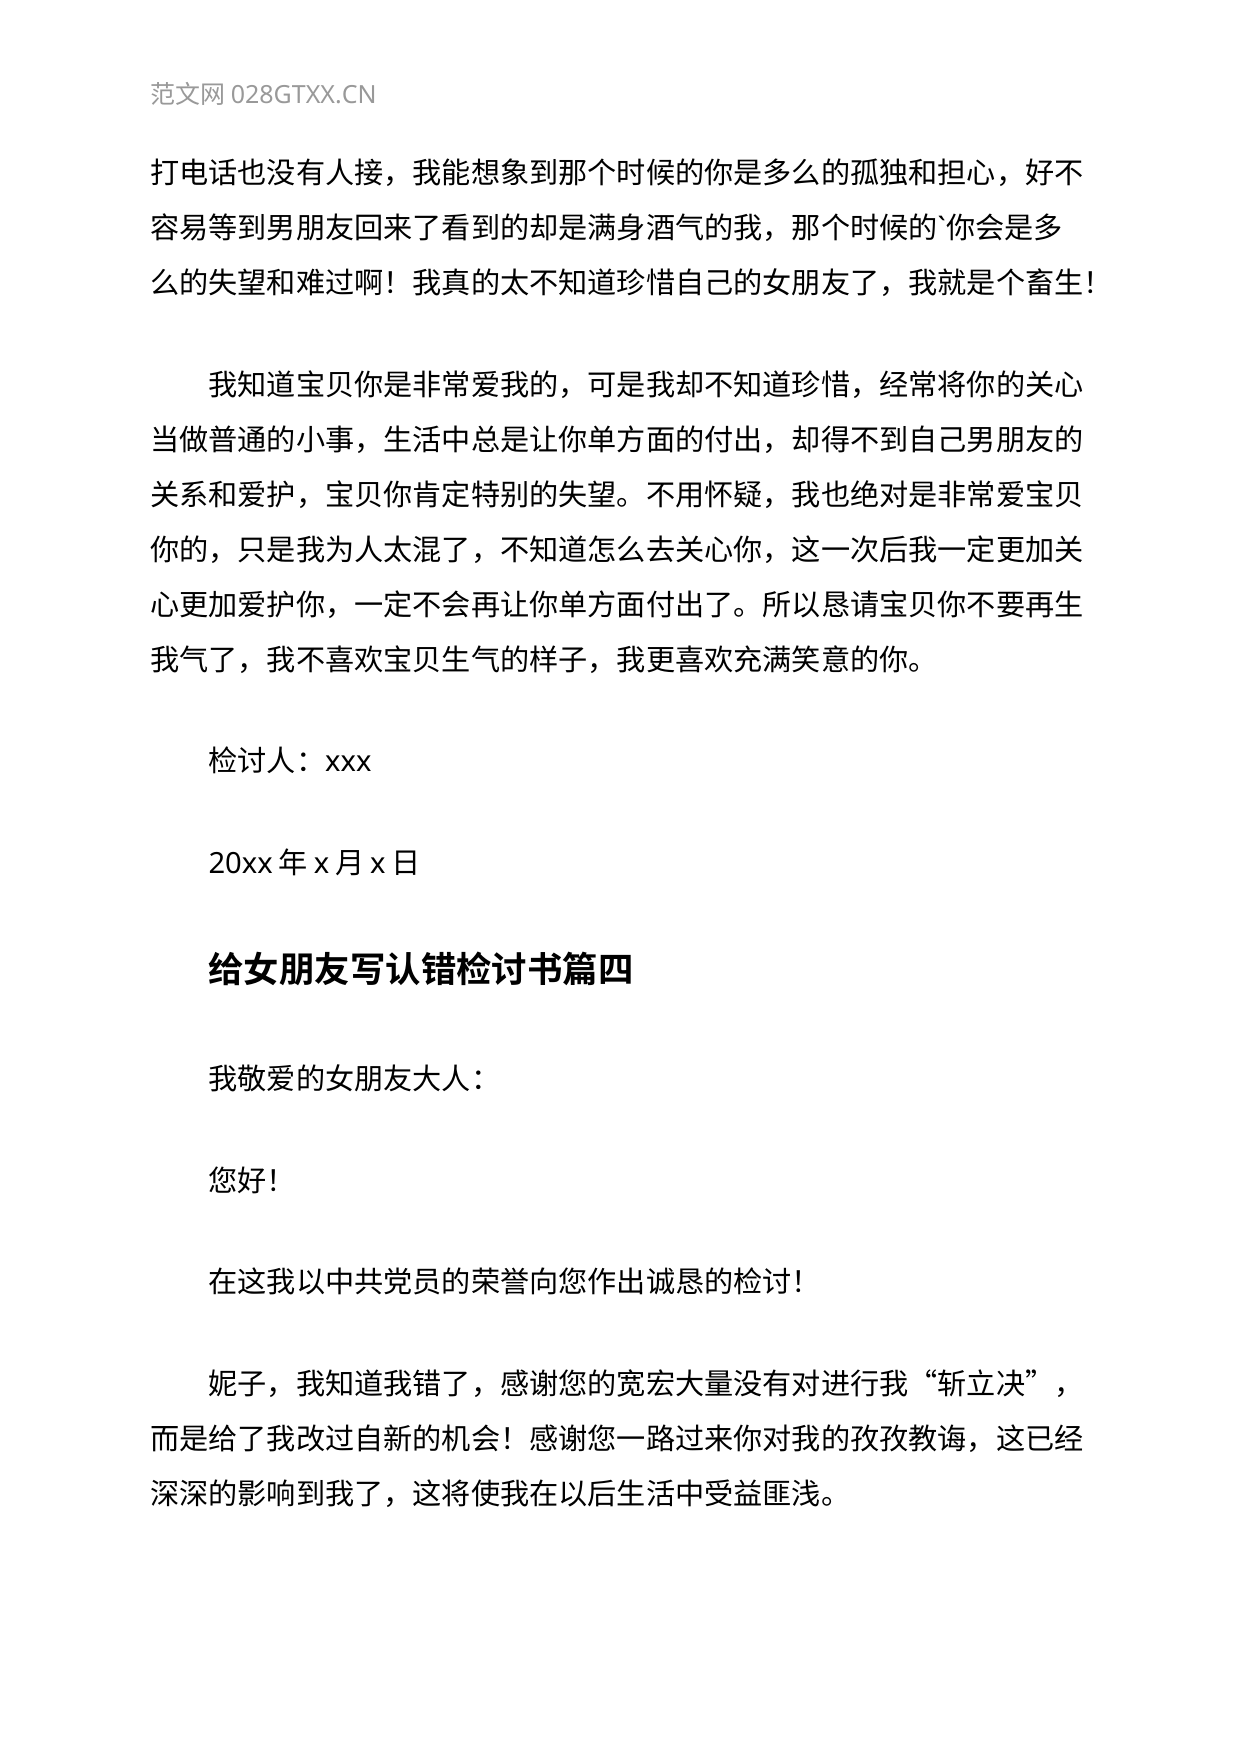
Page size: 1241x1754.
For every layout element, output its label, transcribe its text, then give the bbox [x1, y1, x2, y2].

text 检讨人：xxx [150, 738, 1090, 780]
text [150, 150, 1090, 302]
text 20xx年x月x日 [150, 840, 1090, 882]
text 我知道宝贝你是非常爱我的，可是我却不知道珍惜，经常将你的关心当做普通的小事，生活中总是让你单方面的付出，却得不到自己男朋友的关系和爱护，宝贝你肯定特别的失望。不用怀疑，我也绝对是非常爱宝贝你的，只是我为人太混了，不知道怎么去关心你，这一次后我一定更加关心更加爱护你，一定不会再让你单方面付出了。所以恳请宝贝你不要再生我气了，我不喜欢宝贝生气的样子，我更喜欢充满笑意的你。 [150, 362, 1090, 678]
text 妮子，我知道我错了，感谢您的宽宏大量没有对进行我“斩立决”，而是给了我改过自新的机会！感谢您一路过来你对我的孜孜教诲，这已经深深的影响到我了，这将使我在以后生活中受益匪浅。 [150, 1361, 1090, 1513]
text 在这我以中共党员的荣誉向您作出诚恳的检讨！ [150, 1259, 1090, 1301]
text 给女朋友写认错检讨书篇四 [150, 942, 1090, 993]
text 我敬爱的女朋友大人： [150, 1055, 1090, 1098]
text 您好！ [150, 1157, 1090, 1199]
